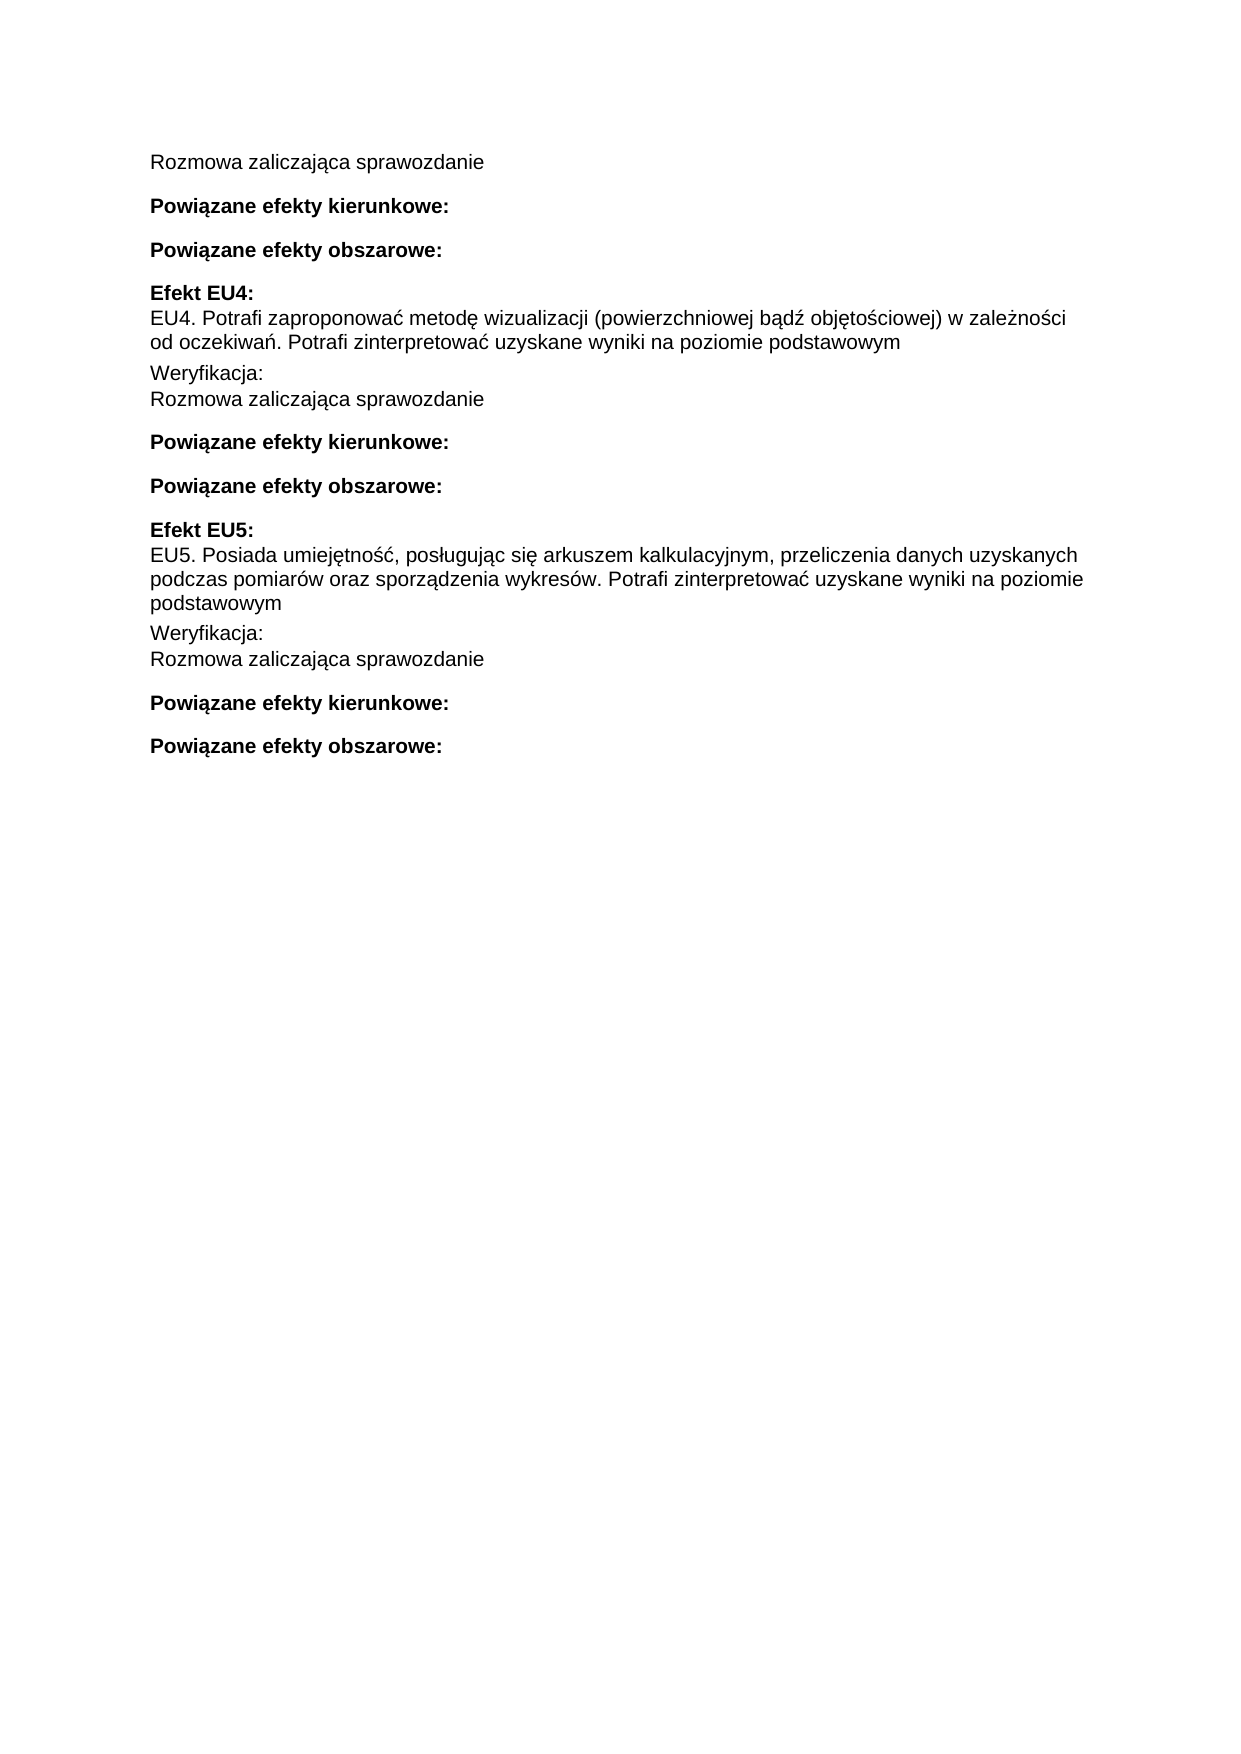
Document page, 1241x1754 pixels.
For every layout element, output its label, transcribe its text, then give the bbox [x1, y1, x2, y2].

text Efekt EU5: [150, 518, 1090, 542]
text Rozmowa zaliczająca sprawozdanie [150, 386, 1090, 410]
text Powiązane efekty obszarowe: [150, 474, 1090, 498]
text Powiązane efekty kierunkowe: [150, 691, 1090, 714]
text EU4. Potrafi zaproponować metodę wizualizacji (powierzchniowej bądź objętościowej) w zależności od oczekiwań. Potrafi zinterpretować uzyskane wyniki na poziomie podstawowym [150, 306, 1090, 354]
text Powiązane efekty kierunkowe: [150, 430, 1090, 454]
text Powiązane efekty obszarowe: [150, 237, 1090, 261]
text Efekt EU4: [150, 281, 1090, 305]
text Powiązane efekty obszarowe: [150, 734, 1090, 758]
text Rozmowa zaliczająca sprawozdanie [150, 647, 1090, 671]
text Rozmowa zaliczająca sprawozdanie [150, 150, 1090, 174]
text Weryfikacja: [150, 360, 1090, 384]
text EU5. Posiada umiejętność, posługując się arkuszem kalkulacyjnym, przeliczenia danych uzyskanych podczas pomiarów oraz sporządzenia wykresów. Potrafi zinterpretować uzyskane wyniki na poziomie podstawowym [150, 543, 1090, 614]
text Powiązane efekty kierunkowe: [150, 194, 1090, 218]
text Weryfikacja: [150, 621, 1090, 645]
